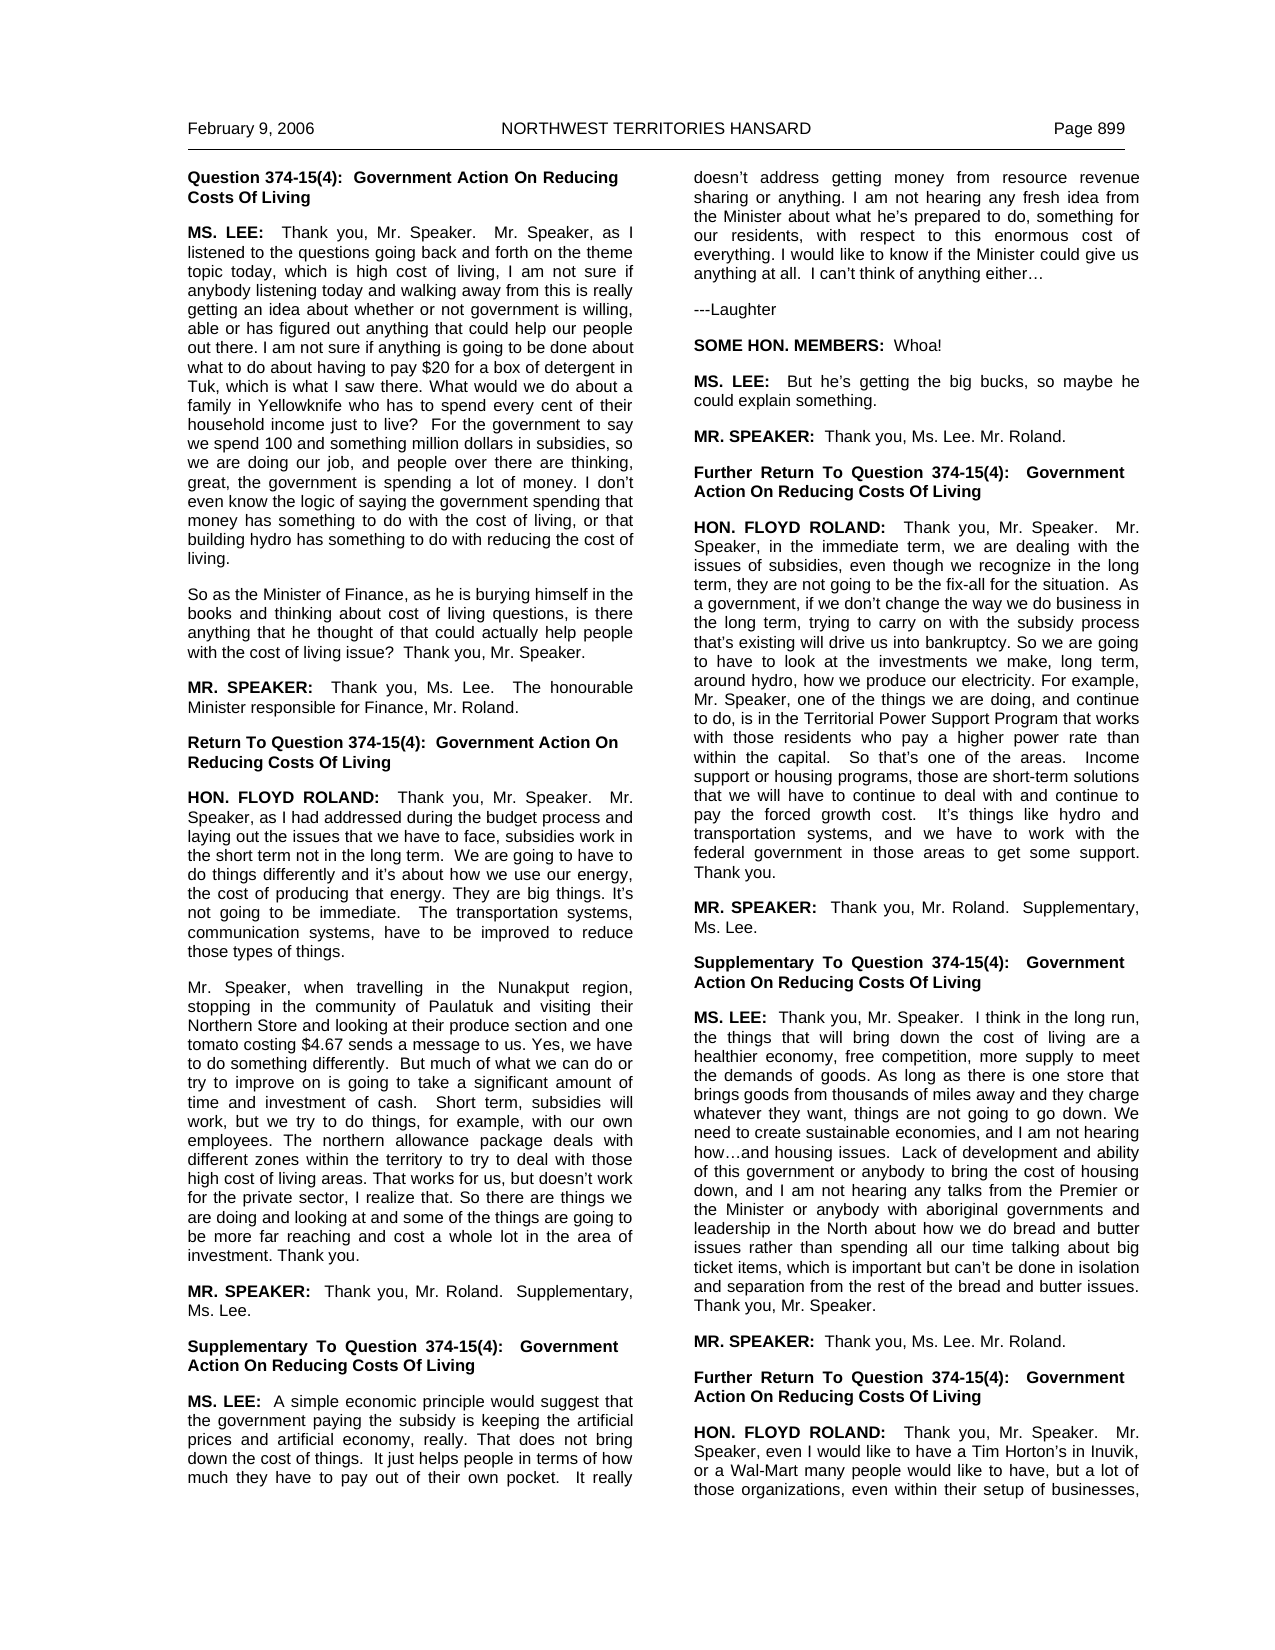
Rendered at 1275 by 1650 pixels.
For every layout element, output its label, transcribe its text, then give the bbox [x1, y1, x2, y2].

text MS. LEE: A simple economic principle would suggest that the government paying the subsidy is keeping the artificial prices and artificial economy, really. That does not bring down the cost of things. It just helps people in terms of how much they have to pay out of their own pocket. It really doesn’t address getting money from resource revenue sharing or anything. I am not hearing any fresh idea from the Minister about what he’s prepared to do, something for our residents, with respect to this enormous cost of everything. I would like to know if the Minister could give us anything at all. I can’t think of anything either… [187, 1392, 634, 1487]
text MR. SPEAKER: Thank you, Mr. Roland. Supplementary, Ms. Lee. [694, 898, 1140, 937]
subtitle Return To Question 374-15(4): Government Action On Reducing Costs Of Living [187, 733, 619, 772]
text MS. LEE: But he’s getting the big bucks, so maybe he could explain something. [694, 372, 1140, 410]
text MR. SPEAKER: Thank you, Ms. Lee. Mr. Roland. [694, 427, 1140, 446]
subtitle Further Return To Question 374-15(4): Government Action On Reducing Costs Of Living [694, 1367, 1125, 1406]
text So as the Minister of Finance, as he is burying himself in the books and thinking about cost of living questions, is there anything that he thought of that could actually help people with the cost of living issue? Thank you, Mr. Speaker. [187, 585, 634, 662]
text MR. SPEAKER: Thank you, Mr. Roland. Supplementary, Ms. Lee. [187, 1282, 634, 1320]
text ---Laughter [694, 300, 1140, 319]
subtitle Supplementary To Question 374-15(4): Government Action On Reducing Costs Of Living [187, 1337, 619, 1375]
subtitle Supplementary To Question 374-15(4): Government Action On Reducing Costs Of Living [694, 953, 1125, 992]
text MR. SPEAKER: Thank you, Ms. Lee. Mr. Roland. [694, 1332, 1140, 1351]
text SOME HON. MEMBERS: Whoa! [694, 336, 1140, 355]
text HON. FLOYD ROLAND: Thank you, Mr. Speaker. Mr. Speaker, as I had addressed during the budget process and laying out the issues that we have to face, subsidies work in the short term not in the long term. We are going to have to do things differently and it’s about how we use our energy, the cost of producing that energy. They are big things. It’s not going to be immediate. The transportation systems, communication systems, have to be improved to reduce those types of things. [187, 788, 634, 961]
subtitle Further Return To Question 374-15(4): Government Action On Reducing Costs Of Living [694, 462, 1125, 501]
text HON. FLOYD ROLAND: Thank you, Mr. Speaker. Mr. Speaker, in the immediate term, we are dealing with the issues of subsidies, even though we recognize in the long term, they are not going to be the fix-all for the situation. As a government, if we don’t change the way we do business in the long term, trying to carry on with the subsidy process that’s existing will drive us into bankruptcy. So we are going to have to look at the investments we make, long term, around hydro, how we produce our electricity. For example, Mr. Speaker, one of the things we are doing, and continue to do, is in the Territorial Power Support Program that works with those residents who pay a higher power rate than within the capital. So that’s one of the areas. Income support or housing programs, those are short-term solutions that we will have to continue to deal with and continue to pay the forced growth cost. It’s things like hydro and transportation systems, and we have to work with the federal government in those areas to get some support. Thank you. [694, 517, 1140, 882]
text MS. LEE: A simple economic principle would suggest that the government paying the subsidy is keeping the artificial prices and artificial economy, really. That does not bring down the cost of things. It just helps people in terms of how much they have to pay out of their own pocket. It really doesn’t address getting money from resource revenue sharing or anything. I am not hearing any fresh idea from the Minister about what he’s prepared to do, something for our residents, with respect to this enormous cost of everything. I would like to know if the Minister could give us anything at all. I can’t think of anything either… [694, 168, 1140, 283]
subtitle Question 374-15(4): Government Action On Reducing Costs Of Living [187, 168, 619, 207]
text MS. LEE: Thank you, Mr. Speaker. I think in the long run, the things that will bring down the cost of living are a healthier economy, free competition, more supply to meet the demands of goods. As long as there is one store that brings goods from thousands of miles away and they charge whatever they want, things are not going to go down. We need to create sustainable economies, and I am not hearing how…and housing issues. Lack of development and ability of this government or anybody to bring the cost of housing down, and I am not hearing any talks from the Premier or the Minister or anybody with aboriginal governments and leadership in the North about how we do bread and butter issues rather than spending all our time talking about big ticket items, which is important but can’t be done in isolation and separation from the rest of the bread and butter issues. Thank you, Mr. Speaker. [694, 1008, 1140, 1315]
text MS. LEE: Thank you, Mr. Speaker. Mr. Speaker, as I listened to the questions going back and forth on the theme topic today, which is high cost of living, I am not sure if anybody listening today and walking away from this is really getting an idea about whether or not government is willing, able or has figured out anything that could help our people out there. I am not sure if anything is going to be done about what to do about having to pay $20 for a box of detergent in Tuk, which is what I saw there. What would we do about a family in who has to spend every cent of their household income just to live? For the government to say we spend 100 and something million dollars in subsidies, so we are doing our job, and people over there are thinking, great, the government is spending a lot of money. I don’t even know the logic of saying the government spending that money has something to do with the cost of living, or that building hydro has something to do with reducing the cost of living. [187, 223, 634, 568]
text MR. SPEAKER: Thank you, Ms. Lee. The honourable Minister responsible for Finance, Mr. Roland. [187, 678, 634, 717]
text Mr. Speaker, when travelling in the Nunakput region, stopping in the community of Paulatuk and visiting their Northern Store and looking at their produce section and one tomato costing $4.67 sends a message to us. Yes, we have to do something differently. But much of what we can do or try to improve on is going to take a significant amount of time and investment of cash. Short term, subsidies will work, but we try to do things, for example, with our own employees. The northern allowance package deals with different zones within the territory to try to deal with those high cost of living areas. That works for us, but doesn’t work for the private sector, I realize that. So there are things we are doing and looking at and some of the things are going to be more far reaching and cost a whole lot in the area of investment. Thank you. [187, 977, 634, 1265]
